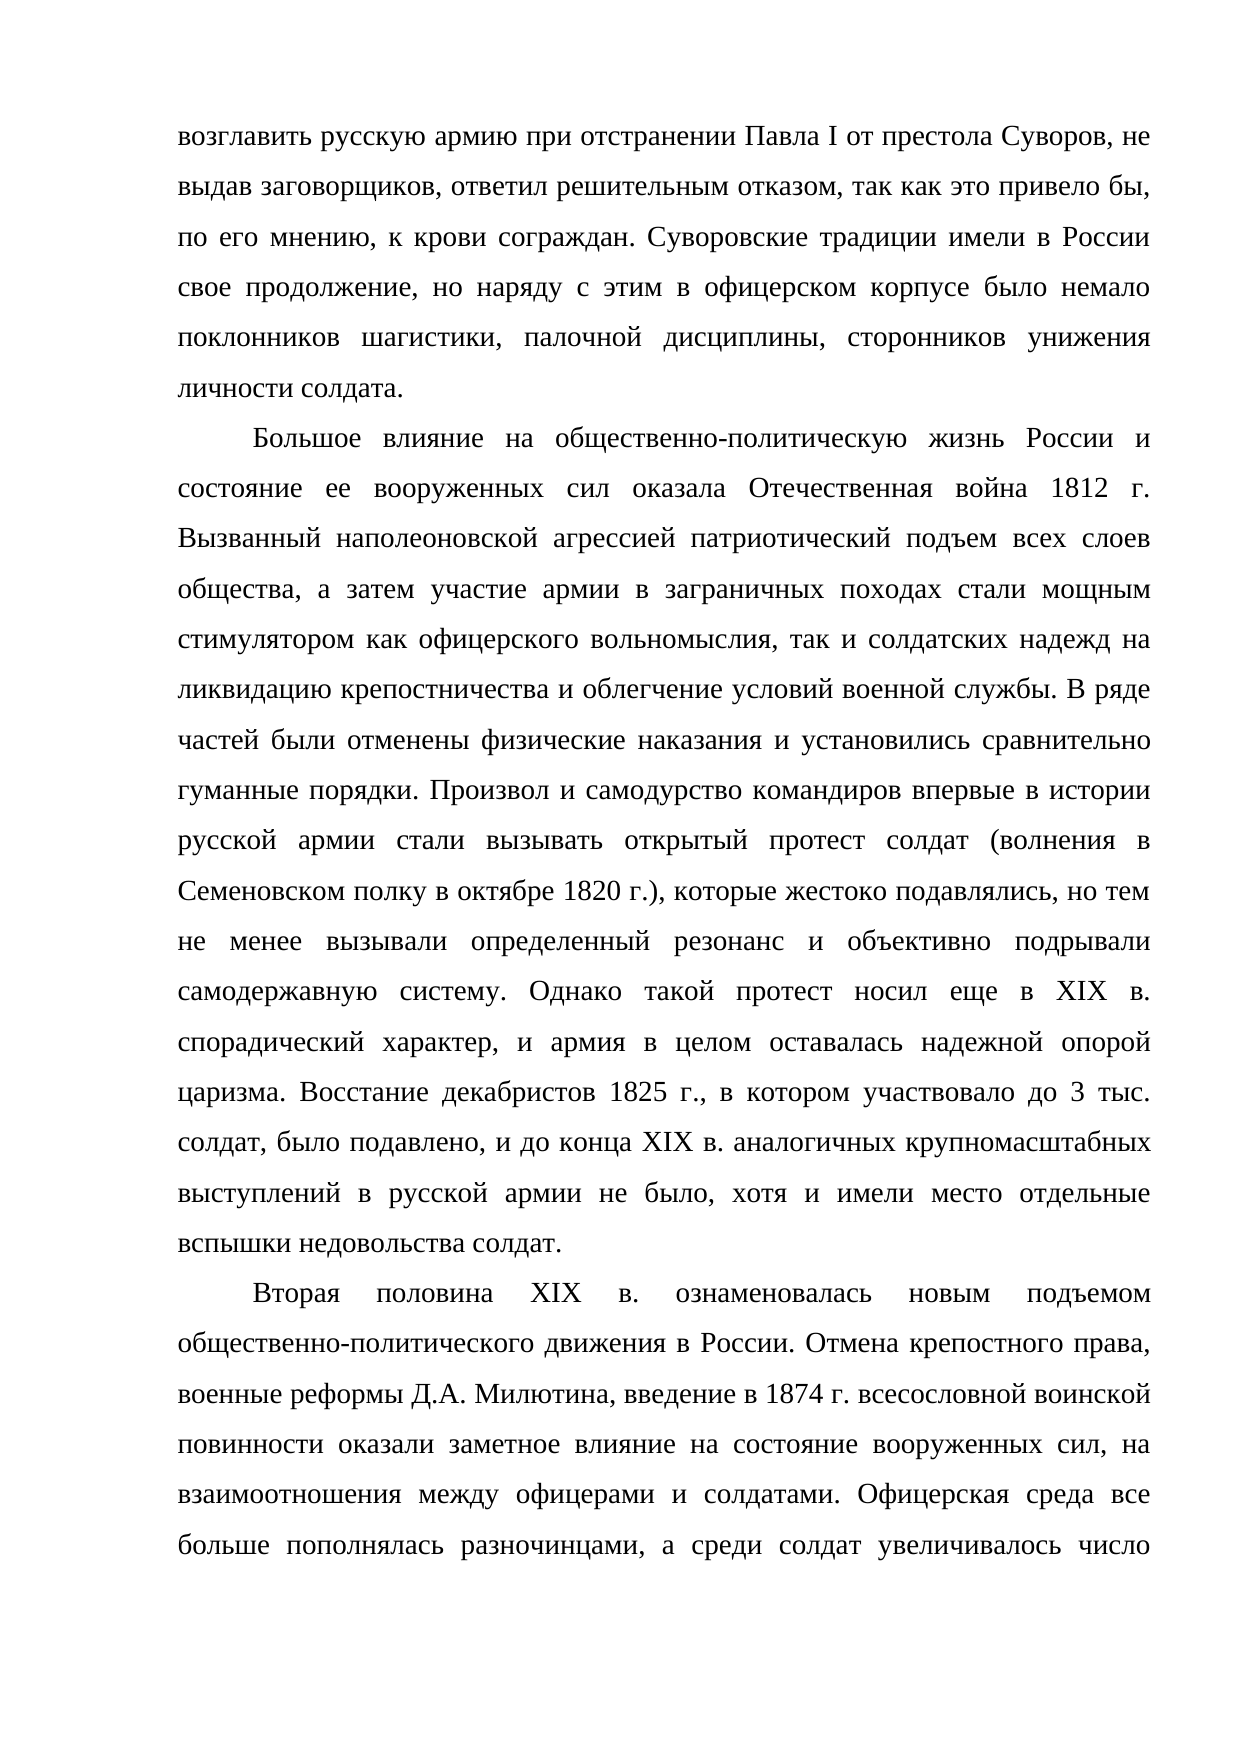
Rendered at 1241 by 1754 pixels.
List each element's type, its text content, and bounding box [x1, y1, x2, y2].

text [177, 1275, 1152, 1560]
text Большое влияние на общественно-политическую жизнь России и состояние ее вооруженных сил оказала Отечественная война 1812 г. Вызванный наполеоновской агрессией патриотический подъем всех слоев общества, а затем участие армии в заграничных походах стали мощным стимулятором как офицерского вольномыслия, так и солдатских надежд на ликвидацию крепостничества и облегчение условий военной службы. В ряде частей были отменены физические наказания и установились сравнительно гуманные порядки. Произвол и самодурство командиров впервые в истории русской армии стали вызывать открытый протест солдат (волнения в Семеновском полку в октябре 1820 г.), которые жестоко подавлялись, но тем не менее вызывали определенный резонанс и объективно подрывали самодержавную систему. Однако такой протест носил еще в XIX в. спорадический характер, и армия в целом оставалась надежной опорой царизма. Восстание декабристов 1825 г., в котором участвовало до 3 тыс. солдат, было подавлено, и до конца XIX в. аналогичных крупномасштабных выступлений в русской армии не было, хотя и имели место отдельные вспышки недовольства солдат. [177, 420, 1152, 1258]
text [177, 118, 1152, 403]
